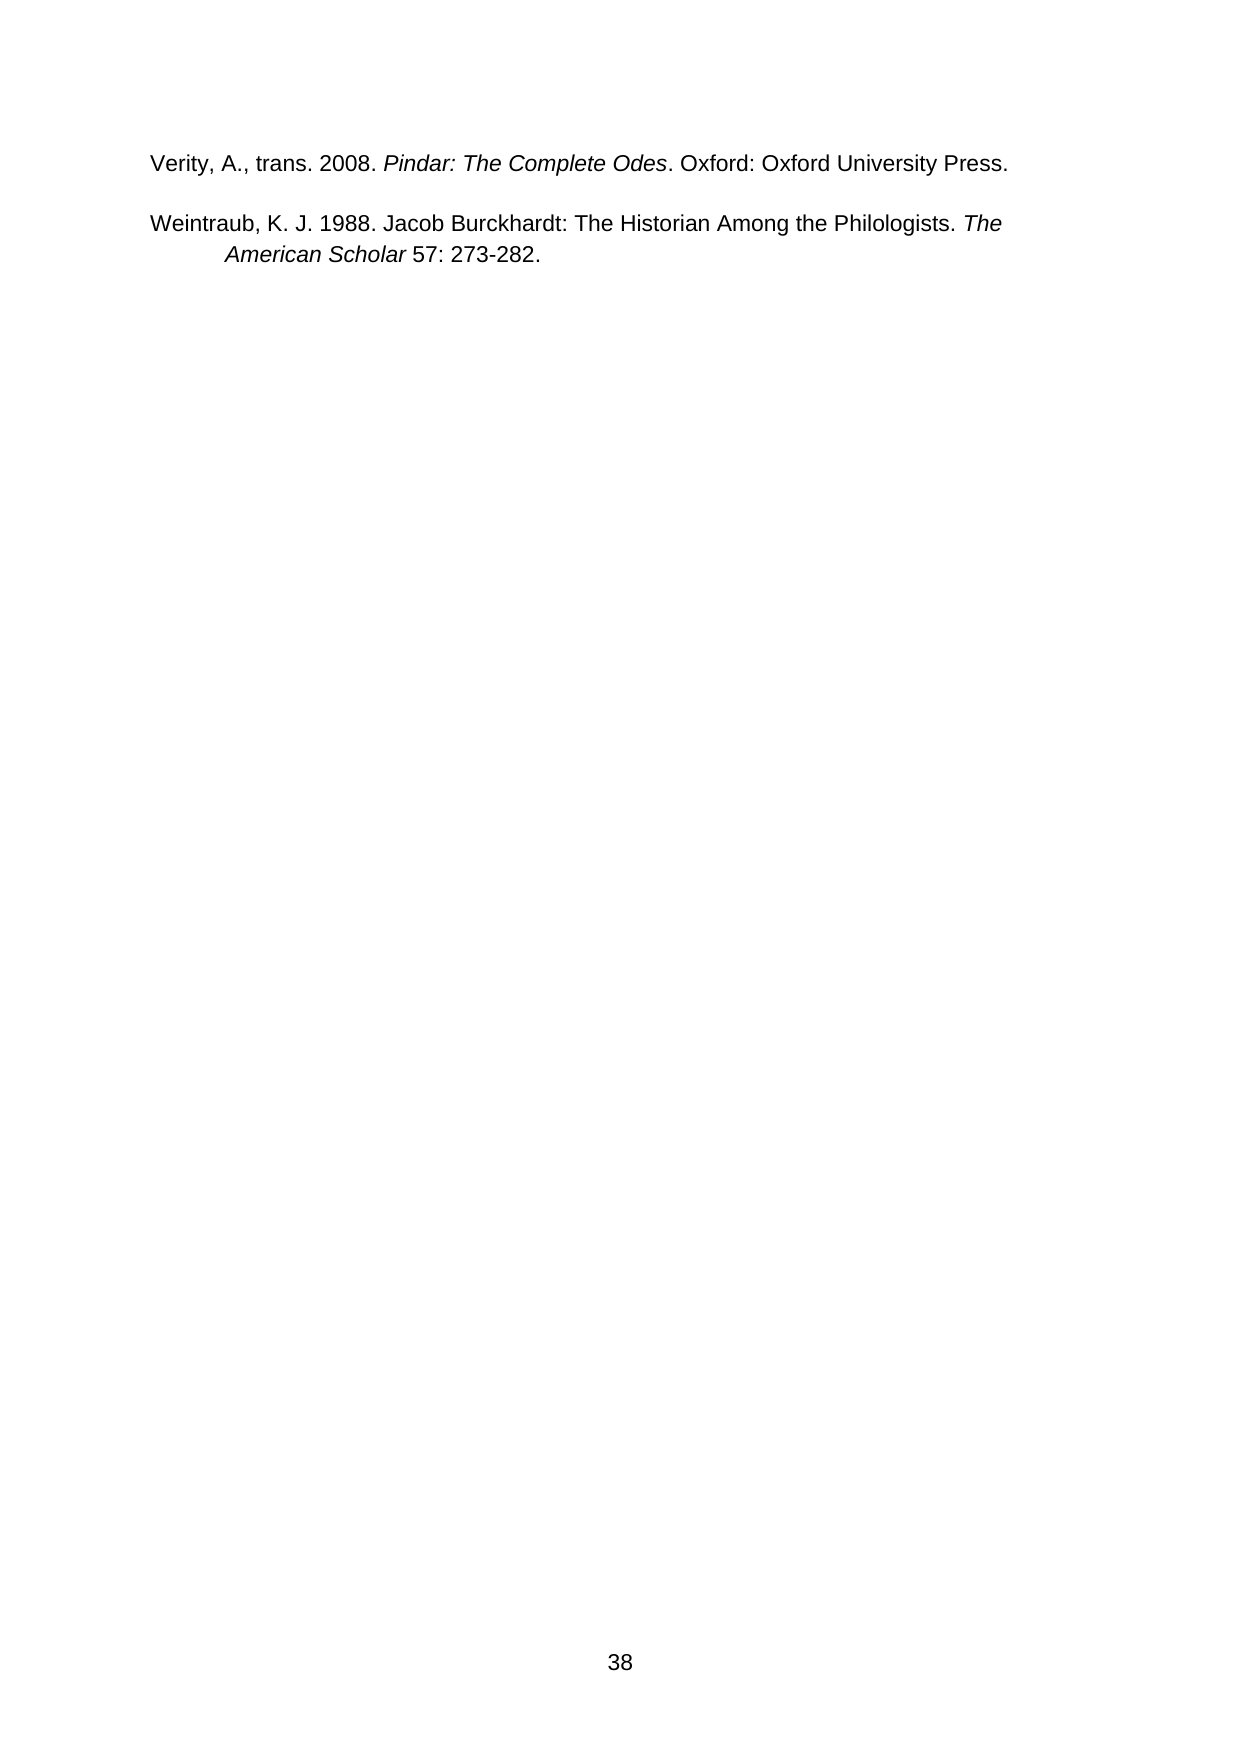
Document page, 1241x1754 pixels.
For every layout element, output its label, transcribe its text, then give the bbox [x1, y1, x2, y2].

text Weintraub, K. J. 1988. Jacob Burckhardt: The Historian Among the Philologists. The [150, 210, 1090, 237]
text American Scholar 57: 273-282. [150, 241, 1090, 267]
text Verity, A., trans. 2008. Pindar: The Complete Odes. Oxford: Oxford University Press. [150, 150, 1090, 176]
